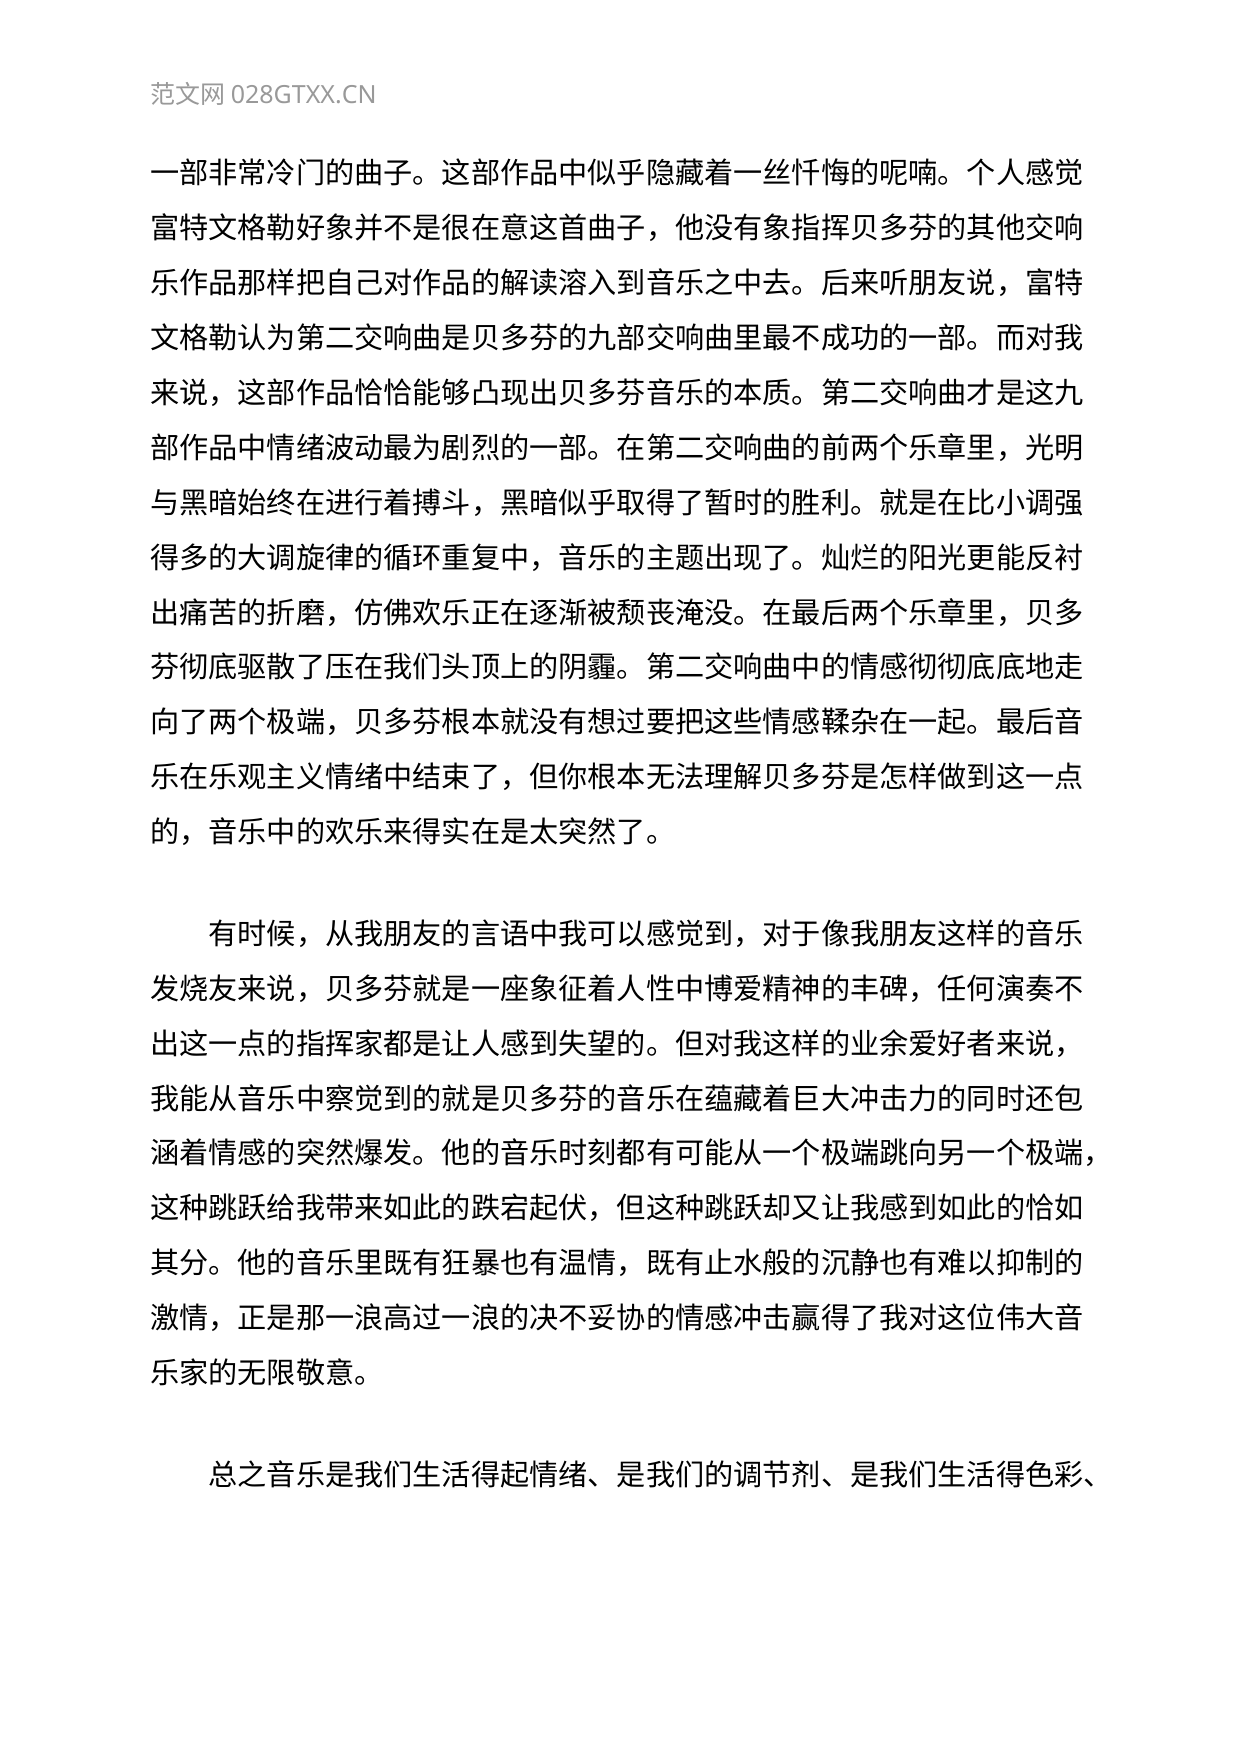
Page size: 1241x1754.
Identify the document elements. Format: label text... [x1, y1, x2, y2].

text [150, 150, 1090, 851]
text 总之音乐是我们生活得起情绪、是我们的调节剂、是我们生活得色彩、 [150, 1451, 1090, 1494]
text 有时候，从我朋友的言语中我可以感觉到，对于像我朋友这样的音乐发烧友来说，贝多芬就是一座象征着人性中博爱精神的丰碑，任何演奏不出这一点的指挥家都是让人感到失望的。但对我这样的业余爱好者来说，我能从音乐中察觉到的就是贝多芬的音乐在蕴藏着巨大冲击力的同时还包涵着情感的突然爆发。他的音乐时刻都有可能从一个极端跳向另一个极端，这种跳跃给我带来如此的跌宕起伏，但这种跳跃却又让我感到如此的恰如其分。他的音乐里既有狂暴也有温情，既有止水般的沉静也有难以抑制的激情，正是那一浪高过一浪的决不妥协的情感冲击赢得了我对这位伟大音乐家的无限敬意。 [150, 911, 1090, 1392]
